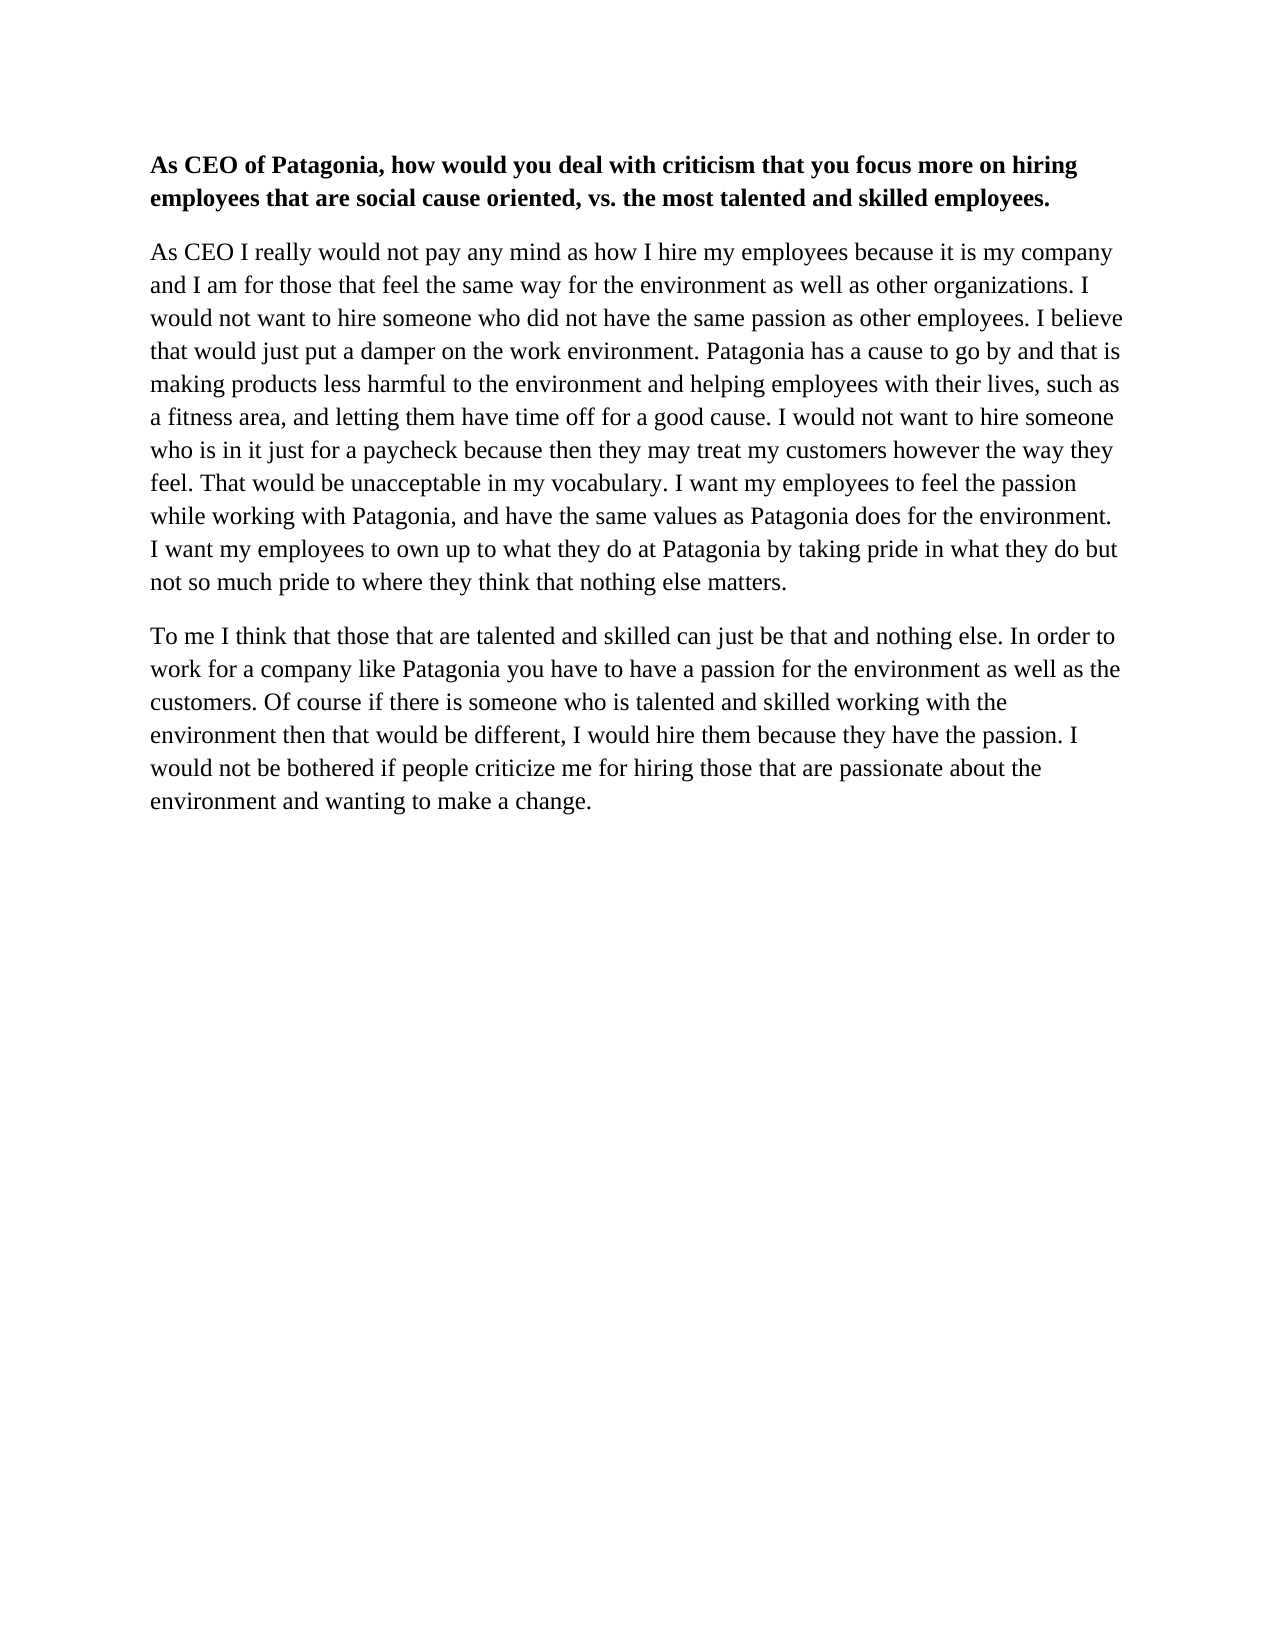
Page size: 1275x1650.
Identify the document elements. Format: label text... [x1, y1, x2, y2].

text As CEO I really would not pay any mind as how I hire my employees because it is my company and I am for those that feel the same way for the environment as well as other organizations. I would not want to hire someone who did not have the same passion as other employees. I believe that would just put a damper on the work environment. Patagonia has a cause to go by and that is making products less harmful to the environment and helping employees with their lives, such as a fitness area, and letting them have time off for a good cause. I would not want to hire someone who is in it just for a paycheck because then they may treat my customers however the way they feel. That would be unacceptable in my vocabulary. I want my employees to feel the passion while working with Patagonia, and have the same values as Patagonia does for the environment. I want my employees to own up to what they do at Patagonia by taking pride in what they do but not so much pride to where they think that nothing else matters. [150, 237, 1125, 596]
text To me I think that those that are talented and skilled can just be that and nothing else. In order to work for a company like Patagonia you have to have a passion for the environment as well as the customers. Of course if there is someone who is talented and skilled working with the environment then that would be different, I would hire them because they have the passion. I would not be bothered if people criticize me for hiring those that are passionate about the environment and wanting to make a change. [150, 621, 1125, 815]
text As CEO of Patagonia, how would you deal with criticism that you focus more on hiring employees that are social cause oriented, vs. the most talented and skilled employees. [150, 150, 1125, 212]
